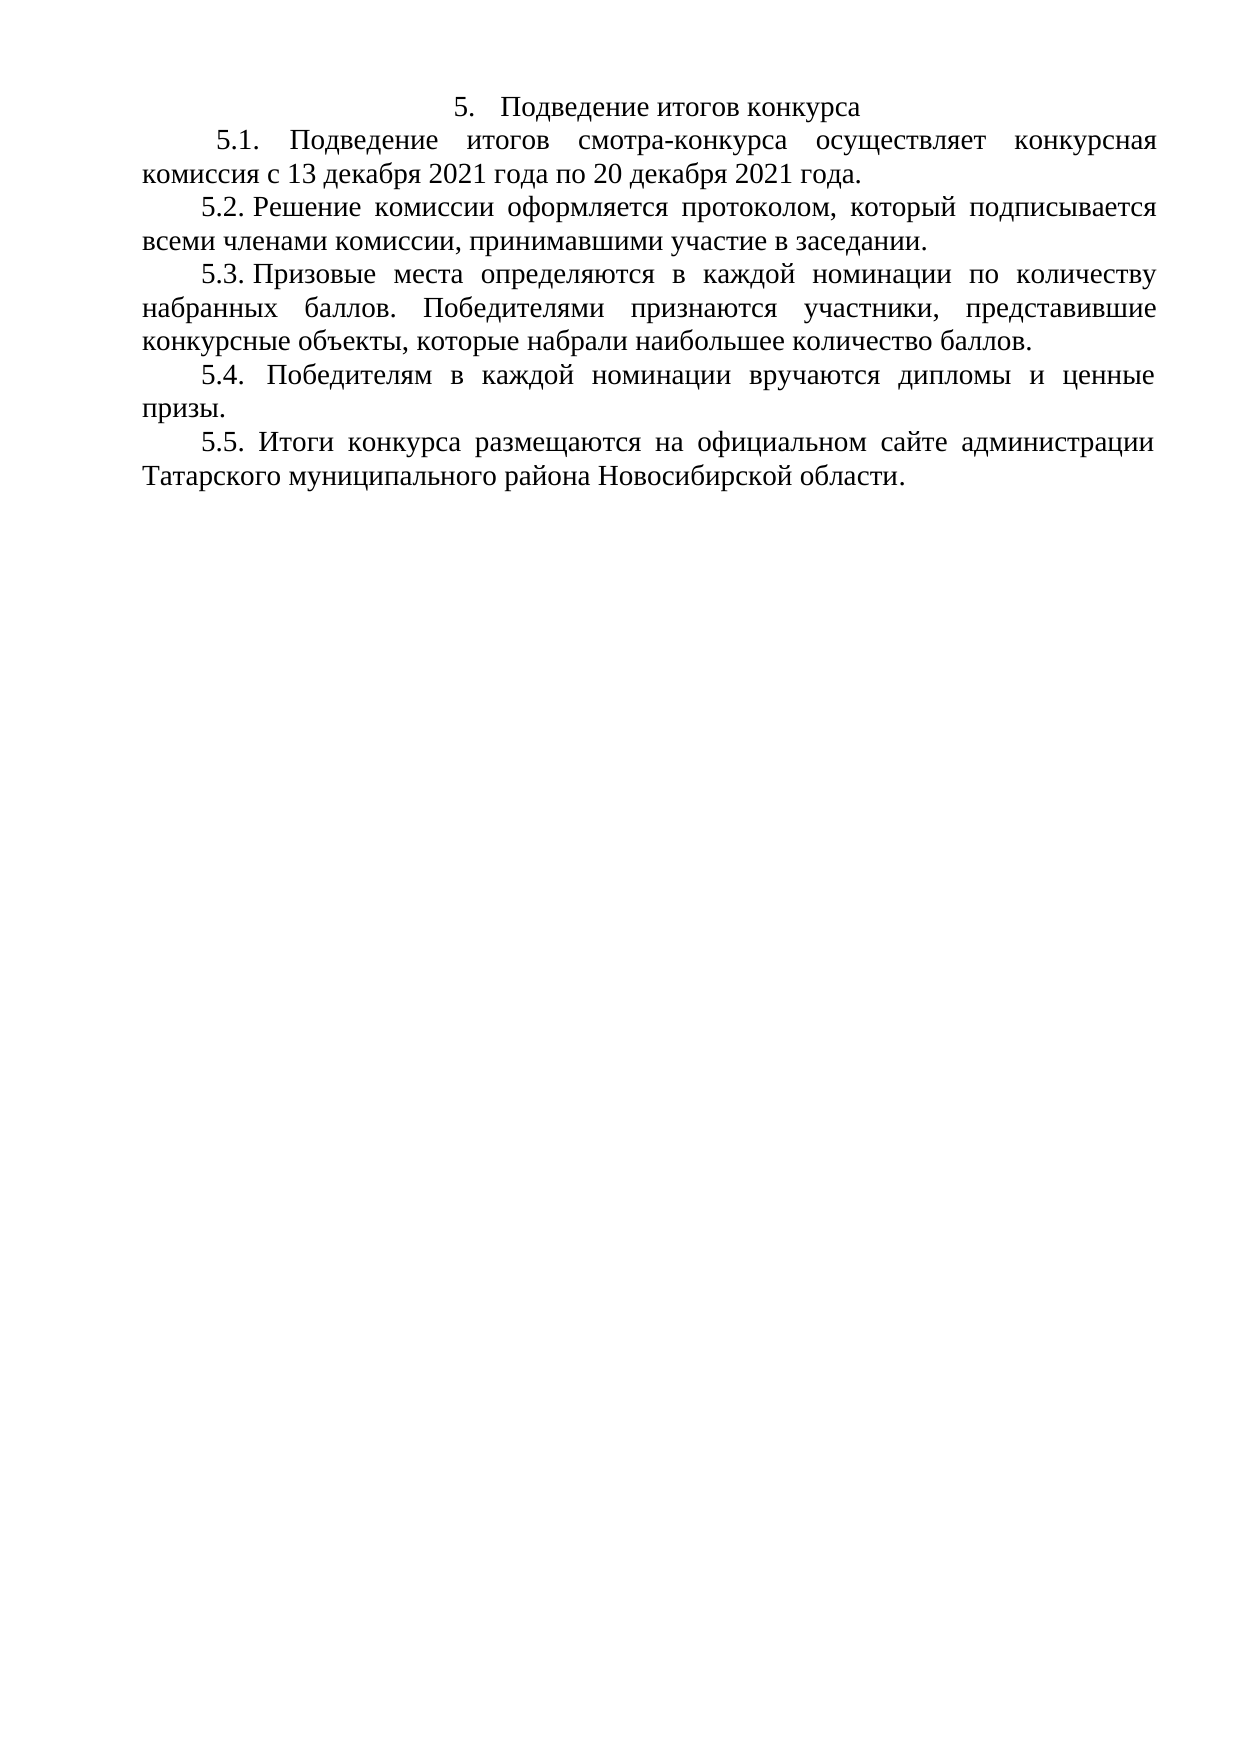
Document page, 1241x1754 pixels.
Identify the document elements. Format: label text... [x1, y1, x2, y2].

text 5.5. Итоги конкурса размещаются на официальном сайте администрации Татарского муниципального района Новосибирской области. [142, 424, 1155, 491]
list Победителям в каждой номинации вручаются дипломы и ценные призы. [142, 357, 1155, 424]
list Решение комиссии оформляется протоколом, который подписывается всеми членами комиссии, принимавшими участие в заседании. [142, 189, 1157, 256]
list Подведение итогов смотра-конкурса осуществляет конкурсная комиссия с 13 декабря 2021 года по 20 декабря 2021 года. [142, 122, 1157, 189]
list Подведение итогов конкурса [157, 89, 1157, 122]
list Призовые места определяются в каждой номинации по количеству набранных баллов. Победителями признаются участники, представившие конкурсные объекты, которые набрали наибольшее количество баллов. [142, 256, 1157, 357]
